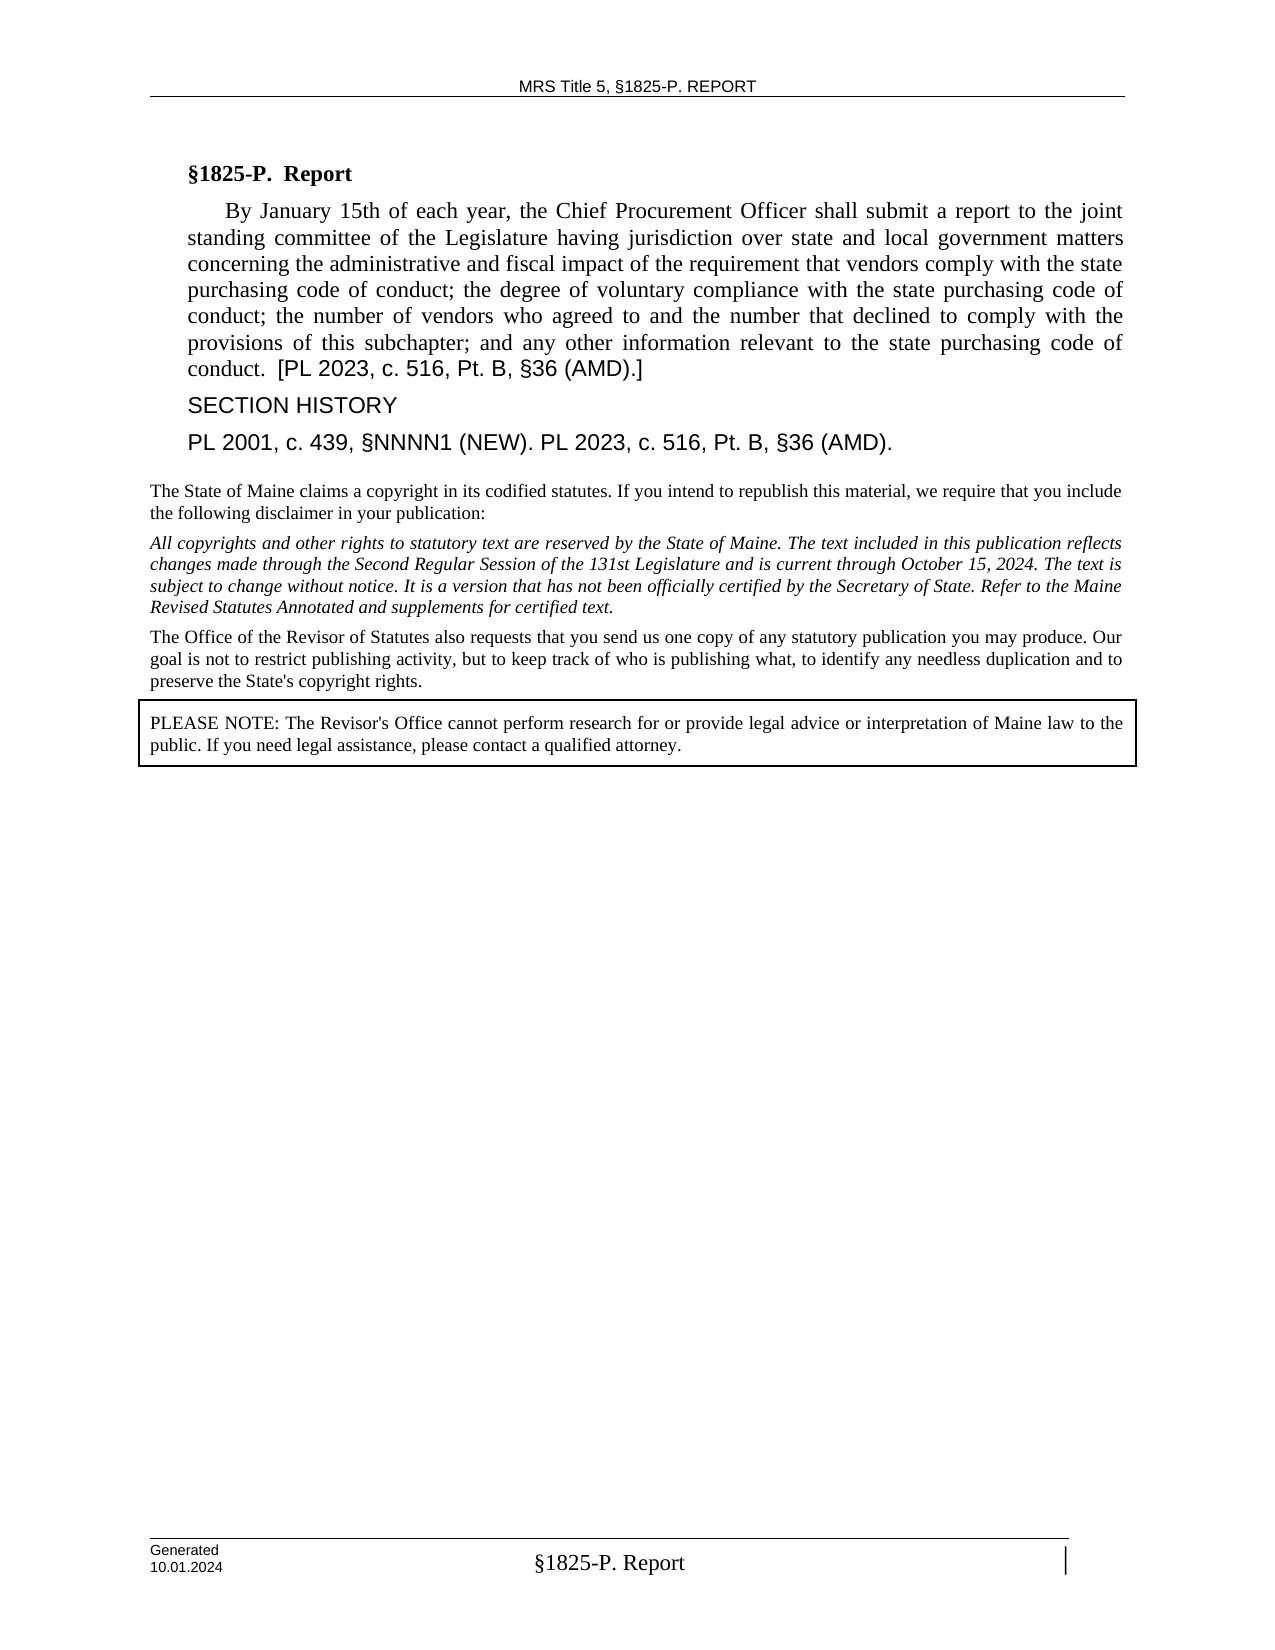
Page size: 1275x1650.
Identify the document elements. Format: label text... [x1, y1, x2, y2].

text All copyrights and other rights to statutory text are reserved by the State of Maine. The text included in this publication reflects changes made through the Second Regular Session of the 131st Legislature and is current through October 15, 2024 . The text is subject to change without notice. It is a version that has not been officially certified by the Secretary of State. Refer to the Maine Revised Statutes Annotated and supplements for certified text. [150, 532, 1125, 618]
text The Office of the Revisor of Statutes also requests that you send us one copy of any statutory publication you may produce. Our goal is not to restrict publishing activity, but to keep track of who is publishing what, to identify any needless duplication and to preserve the State's copyright rights. [150, 626, 1125, 691]
text §1825-P. Report [187, 160, 1125, 187]
text By January 15th of each year, the Chief Procurement Officer shall submit a report to the joint standing committee of the Legislature having jurisdiction over state and local government matters concerning the administrative and fiscal impact of the requirement that vendors comply with the state purchasing code of conduct; the degree of voluntary compliance with the state purchasing code of conduct; the number of vendors who agreed to and the number that declined to comply with the provisions of this subchapter; and any other information relevant to the state purchasing code of conduct. [PL 2023, c. 516, Pt. B, §36 (AMD).] [187, 197, 1125, 382]
text The State of Maine claims a copyright in its codified statutes. If you intend to republish this material, we require that you include the following disclaimer in your publication: [150, 480, 1125, 523]
text PL 2001, c. 439, §NNNN1 (NEW). PL 2023, c. 516, Pt. B, §36 (AMD). [187, 429, 1125, 455]
text SECTION HISTORY [187, 392, 1125, 418]
text PLEASE NOTE: The Revisor's Office cannot perform research for or provide legal advice or interpretation of Maine law to the public. If you need legal assistance, please contact a qualified attorney. [140, 701, 1135, 765]
